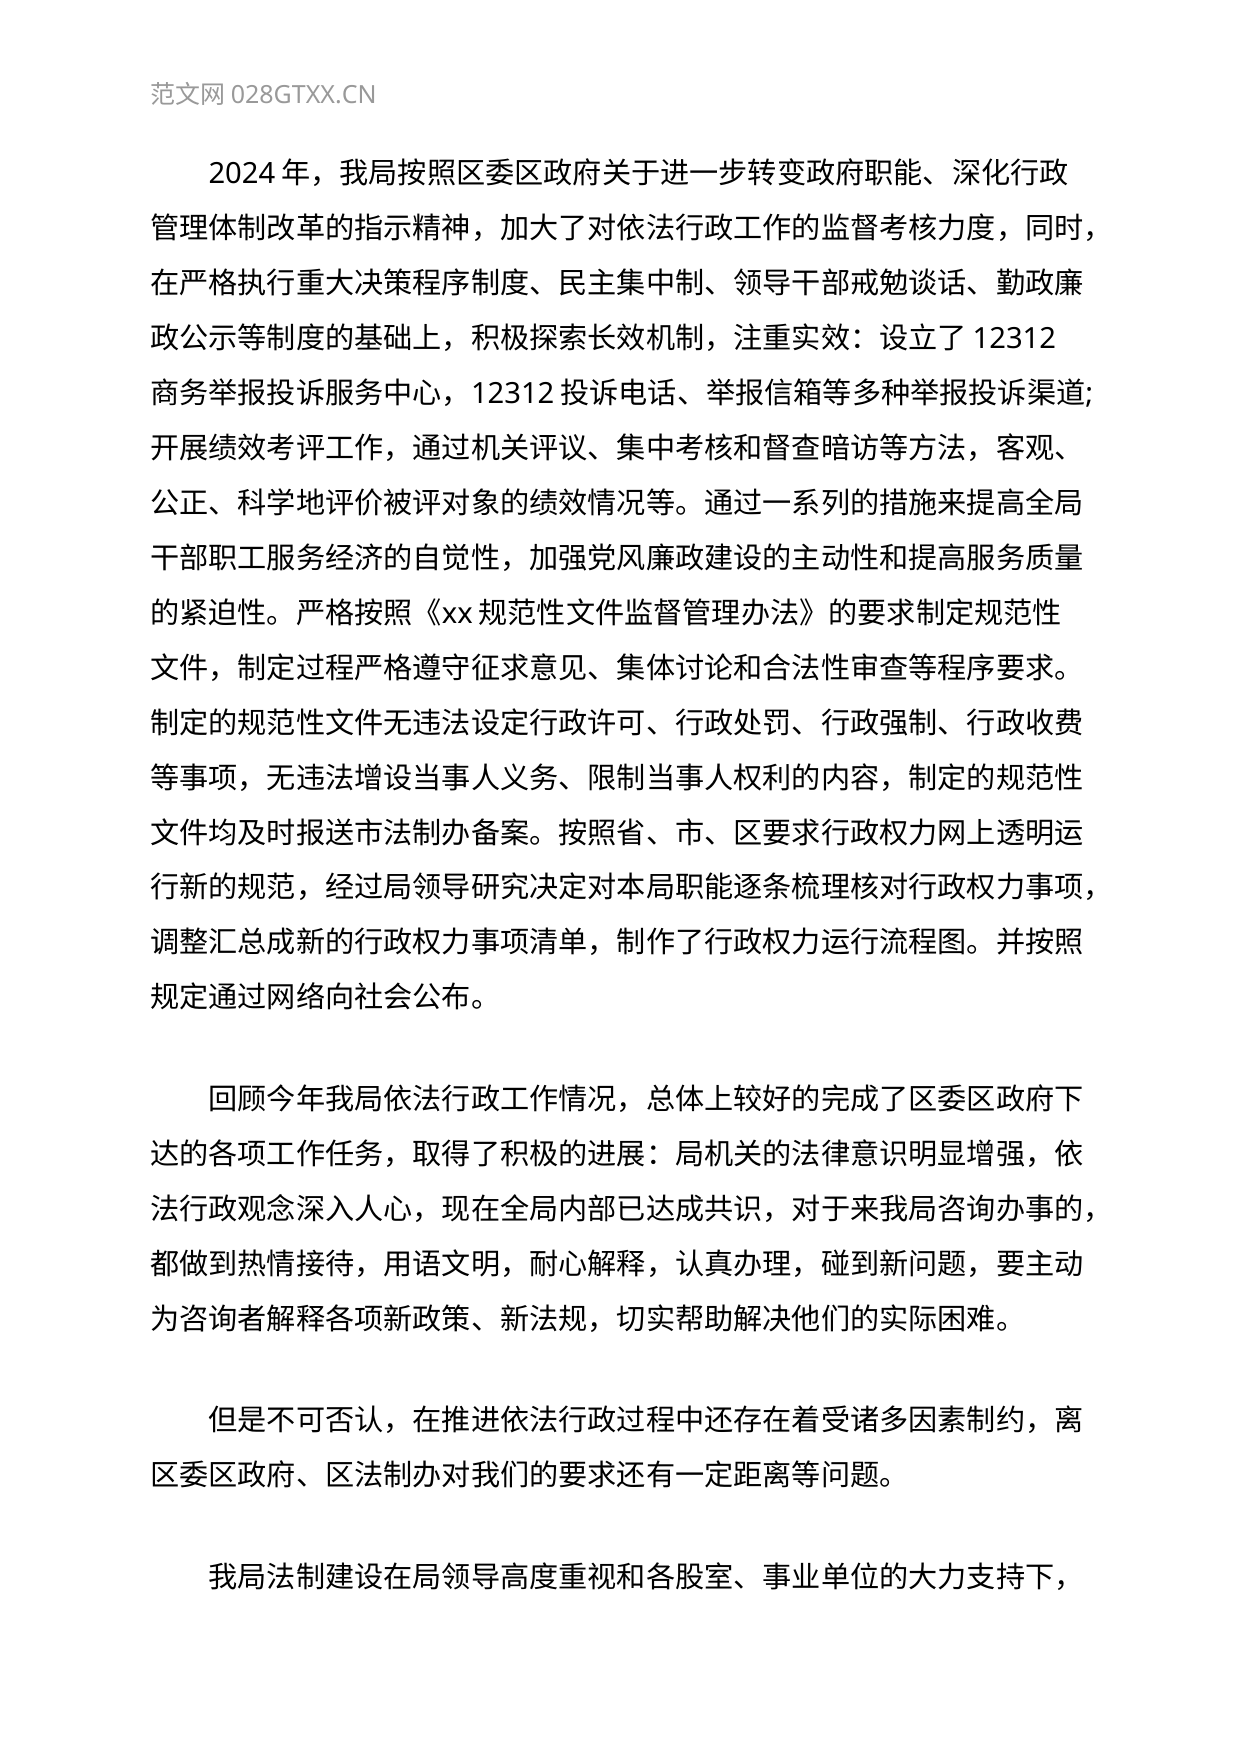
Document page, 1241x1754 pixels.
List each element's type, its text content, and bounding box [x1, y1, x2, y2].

text 2024年，我局按照区委区政府关于进一步转变政府职能、深化行政管理体制改革的指示精神，加大了对依法行政工作的监督考核力度，同时，在严格执行重大决策程序制度、民主集中制、领导干部戒勉谈话、勤政廉政公示等制度的基础上，积极探索长效机制，注重实效：设立了12312商务举报投诉服务中心，12312投诉电话、举报信箱等多种举报投诉渠道;开展绩效考评工作，通过机关评议、集中考核和督查暗访等方法，客观、公正、科学地评价被评对象的绩效情况等。通过一系列的措施来提高全局干部职工服务经济的自觉性，加强党风廉政建设的主动性和提高服务质量的紧迫性。严格按照《xx规范性文件监督管理办法》的要求制定规范性文件，制定过程严格遵守征求意见、集体讨论和合法性审查等程序要求。制定的规范性文件无违法设定行政许可、行政处罚、行政强制、行政收费等事项，无违法增设当事人义务、限制当事人权利的内容，制定的规范性文件均及时报送市法制办备案。按照省、市、区要求行政权力网上透明运行新的规范，经过局领导研究决定对本局职能逐条梳理核对行政权力事项，调整汇总成新的行政权力事项清单，制作了行政权力运行流程图。并按照规定通过网络向社会公布。 [150, 150, 1090, 1016]
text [150, 1554, 1090, 1596]
text 回顾今年我局依法行政工作情况，总体上较好的完成了区委区政府下达的各项工作任务，取得了积极的进展：局机关的法律意识明显增强，依法行政观念深入人心，现在全局内部已达成共识，对于来我局咨询办事的，都做到热情接待，用语文明，耐心解释，认真办理，碰到新问题，要主动为咨询者解释各项新政策、新法规，切实帮助解决他们的实际困难。 [150, 1076, 1090, 1337]
text 但是不可否认，在推进依法行政过程中还存在着受诸多因素制约，离区委区政府、区法制办对我们的要求还有一定距离等问题。 [150, 1397, 1090, 1494]
